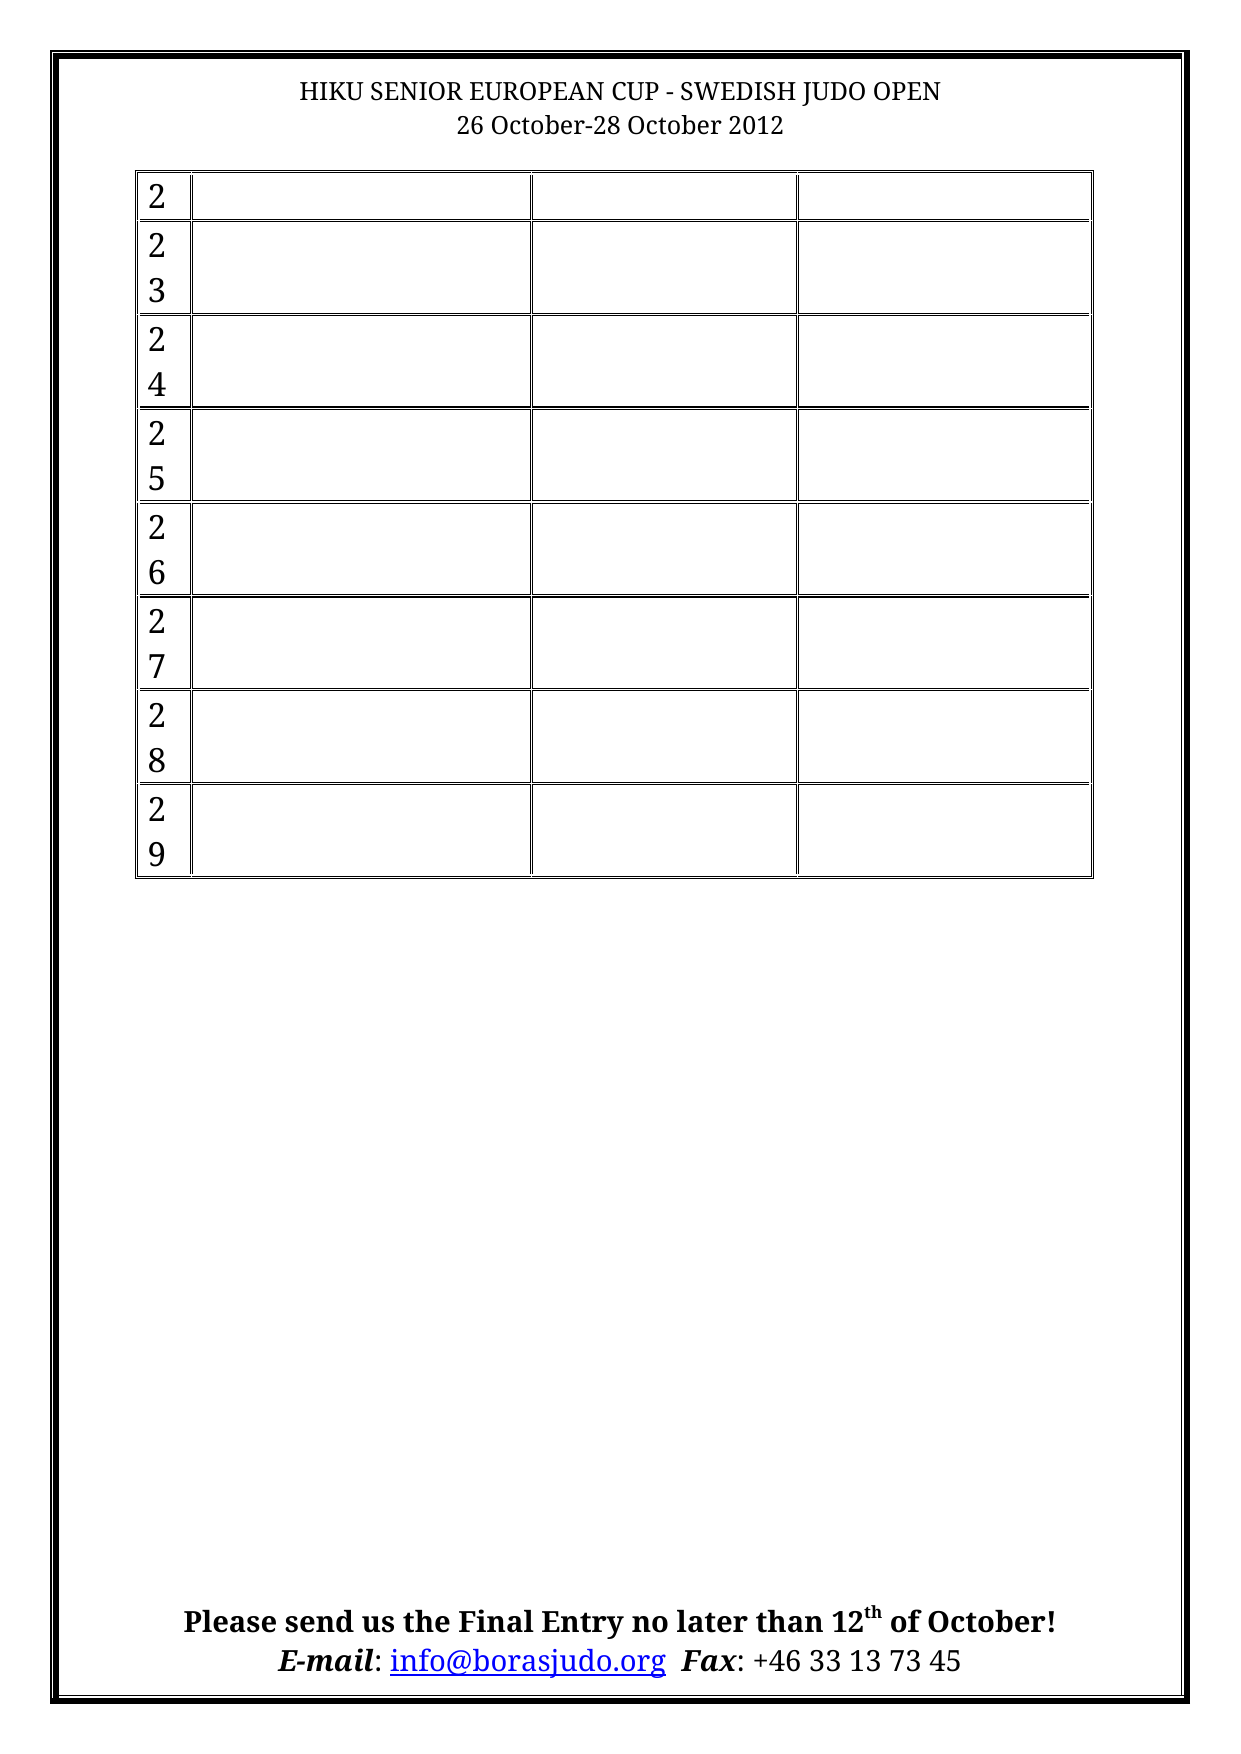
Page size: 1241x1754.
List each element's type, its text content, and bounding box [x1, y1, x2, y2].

table_cell [193, 598, 530, 688]
table_cell [799, 313, 1091, 406]
table_cell [797, 688, 1092, 782]
table_cell 28 [136, 688, 192, 782]
table_cell [192, 173, 531, 218]
table_cell [531, 173, 797, 218]
table_cell 23 [138, 219, 190, 312]
table_cell [533, 410, 796, 500]
table_cell [193, 504, 530, 594]
table_cell [533, 316, 796, 406]
table_cell [799, 406, 1091, 500]
table_cell [533, 222, 796, 312]
table_cell [531, 785, 797, 876]
table_cell [192, 785, 531, 876]
table_cell [533, 691, 796, 782]
table_cell [533, 504, 796, 594]
table_cell [193, 222, 530, 312]
table_cell 25 [138, 406, 190, 500]
table_cell [797, 500, 1092, 594]
table_cell 29 [136, 782, 192, 876]
table_cell 24 [138, 313, 190, 406]
table_cell 22 [136, 171, 192, 218]
table_cell [797, 594, 1092, 688]
table_cell [193, 691, 530, 782]
table_cell [799, 219, 1091, 312]
table_cell [797, 782, 1092, 876]
table_cell 27 [136, 594, 192, 688]
table_cell [533, 598, 796, 688]
table_cell 26 [136, 500, 192, 594]
table_cell [797, 173, 1091, 218]
table_cell [193, 410, 530, 500]
table_cell [193, 316, 530, 406]
